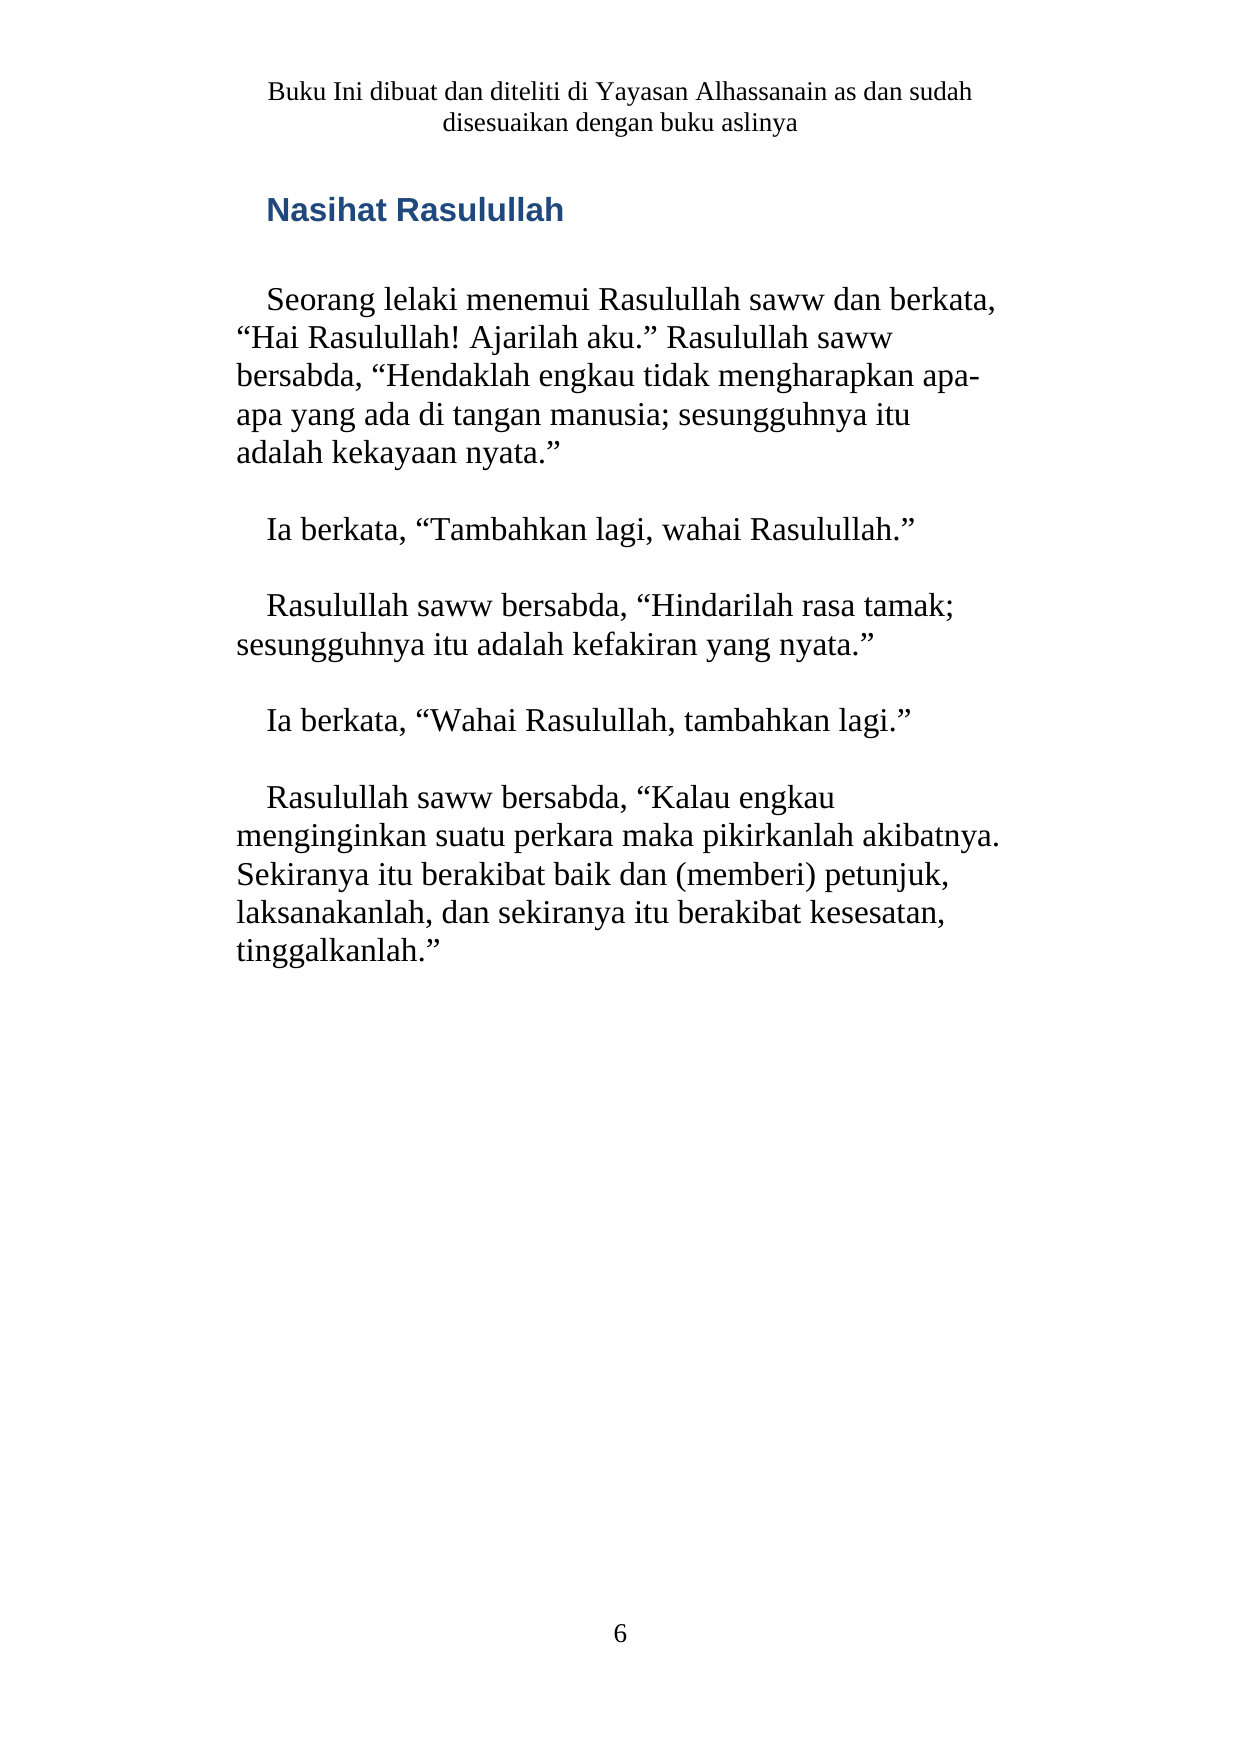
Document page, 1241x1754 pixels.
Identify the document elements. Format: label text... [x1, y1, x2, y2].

text Ia berkata, “Wahai Rasulullah, tambahkan lagi.” [236, 701, 1004, 739]
text Rasulullah saww bersabda, “Kalau engkau menginginkan suatu perkara maka pikirkanlah akibatnya. Sekiranya itu berakibat baik dan (memberi) petunjuk, laksanakanlah, dan sekiranya itu berakibat kesesatan, tinggalkanlah.” [236, 777, 1004, 969]
subtitle Nasihat Rasulullah [236, 190, 1004, 228]
text Rasulullah saww bersabda, “Hindarilah rasa tamak; sesungguhnya itu adalah kefakiran yang nyata.” [236, 586, 1004, 662]
text Ia berkata, “Tambahkan lagi, wahai Rasulullah.” [236, 509, 1004, 547]
text Seorang lelaki menemui Rasulullah saww dan berkata, “Hai Rasulullah! Ajarilah aku.” Rasulullah saww bersabda, “Hendaklah engkau tidak mengharapkan apa-apa yang ada di tangan manusia; sesungguhnya itu adalah kekayaan nyata.” [236, 279, 1004, 471]
